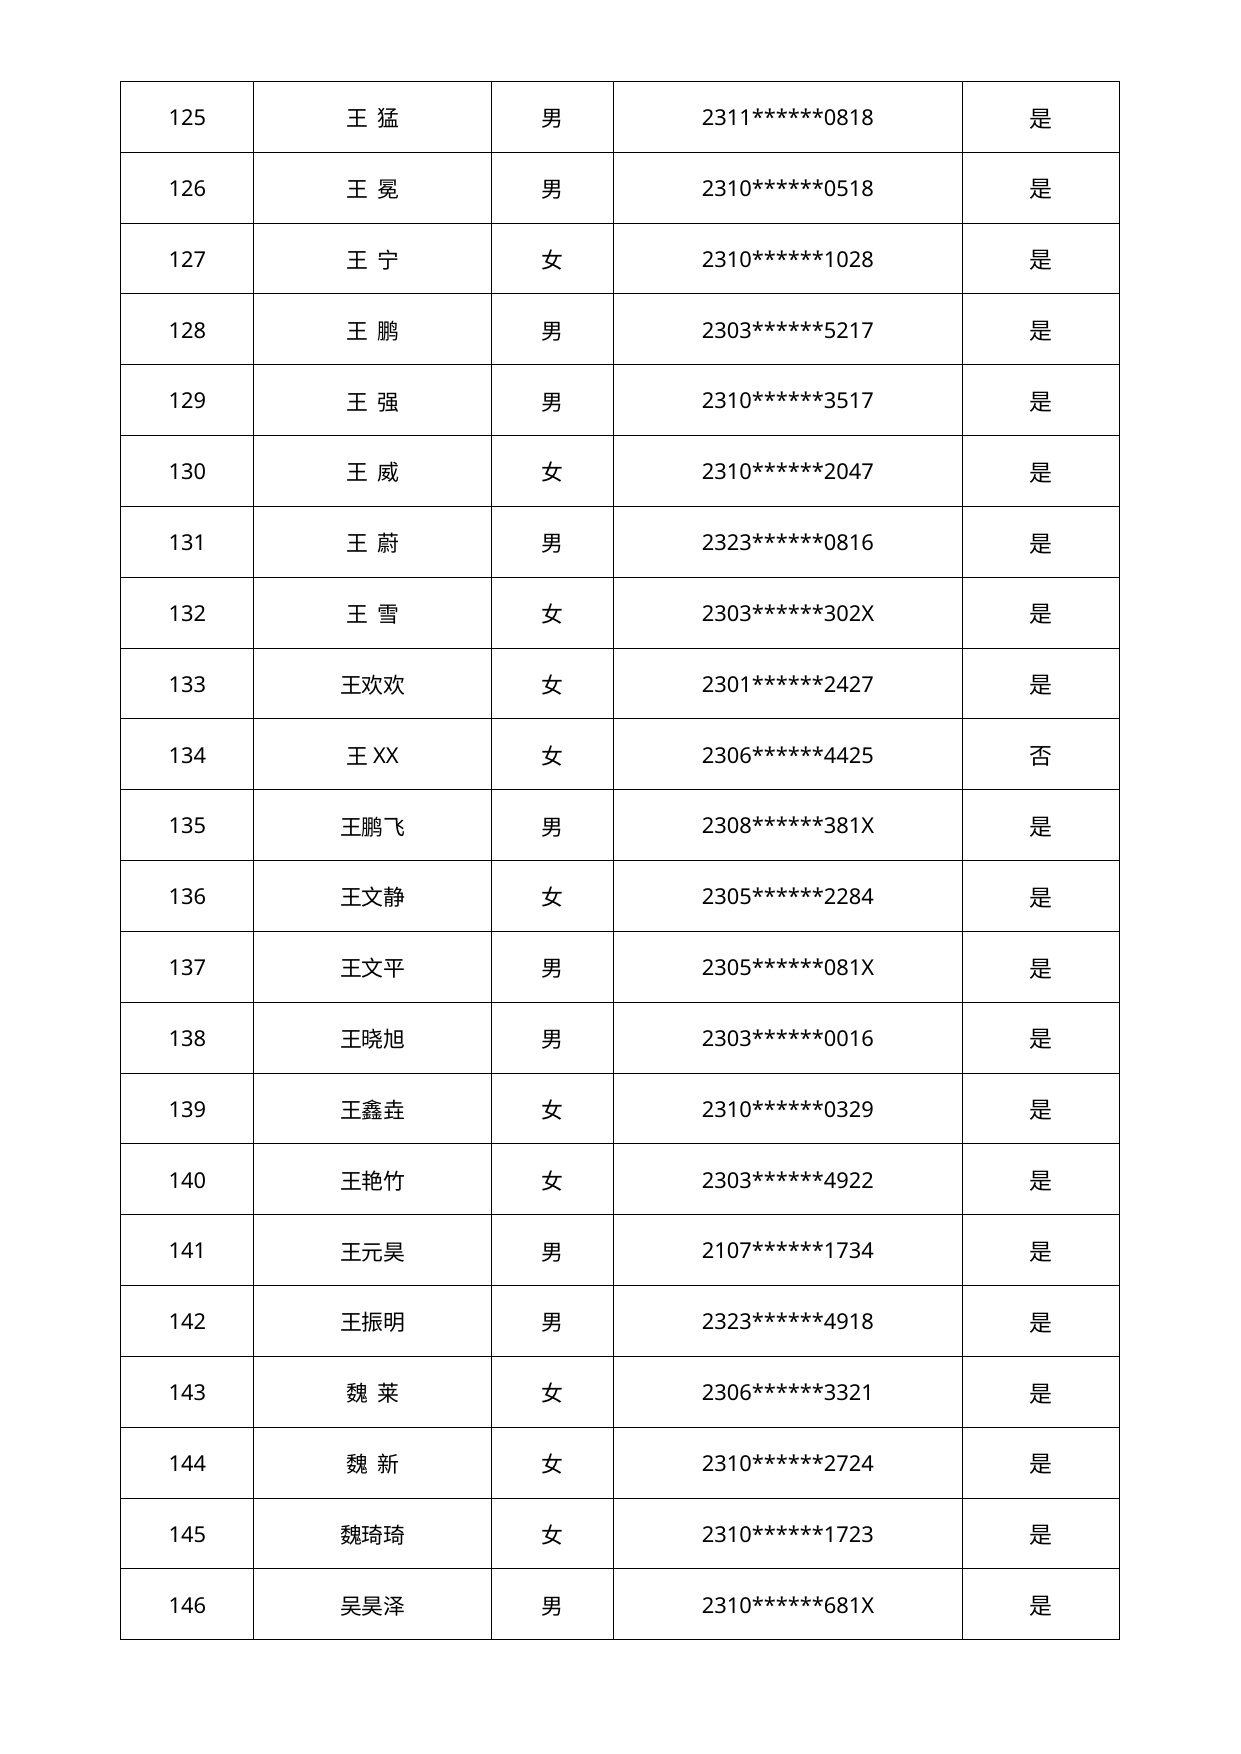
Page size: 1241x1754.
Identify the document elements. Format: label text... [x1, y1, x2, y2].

table_cell 143 [121, 1357, 253, 1427]
table_cell 男 [492, 507, 613, 577]
table_cell 女 [492, 224, 613, 293]
table_cell 2310******3517 [614, 365, 962, 435]
table_cell 是 [963, 790, 1119, 860]
table_cell 是 [963, 578, 1119, 647]
table_cell 王文静 [254, 861, 491, 931]
table_cell 是 [963, 294, 1119, 364]
table_cell 是 [963, 1215, 1119, 1285]
table_cell 2310******2047 [614, 436, 962, 506]
table_cell 144 [121, 1428, 253, 1497]
table_cell 2303******0016 [614, 1003, 962, 1072]
table_cell 138 [121, 1003, 253, 1072]
table_cell 王艳竹 [254, 1144, 491, 1214]
table_cell 139 [121, 1074, 253, 1143]
table_cell 133 [121, 649, 253, 718]
table_cell 2308******381X [614, 790, 962, 860]
table_cell 2306******3321 [614, 1357, 962, 1427]
table_cell 129 [121, 365, 253, 435]
table_cell 女 [492, 578, 613, 647]
table_cell 魏 莱 [254, 1357, 491, 1427]
table_cell 是 [963, 1144, 1119, 1214]
table_cell 女 [492, 1144, 613, 1214]
table_cell 2303******5217 [614, 294, 962, 364]
table_cell 男 [492, 1286, 613, 1356]
table_cell 2310******1028 [614, 224, 962, 293]
table_cell 2303******302X [614, 578, 962, 647]
table_cell 王 强 [254, 365, 491, 435]
table_cell 女 [492, 1357, 613, 1427]
table_cell 男 [492, 790, 613, 860]
table_cell 是 [963, 436, 1119, 506]
table_cell 是 [963, 1003, 1119, 1072]
table_cell 男 [492, 153, 613, 222]
table_cell 王鹏飞 [254, 790, 491, 860]
table_cell 王鑫垚 [254, 1074, 491, 1143]
table_cell 王 宁 [254, 224, 491, 293]
table_cell 134 [121, 719, 253, 789]
table_cell 男 [492, 1569, 613, 1639]
table_cell 女 [492, 719, 613, 789]
table_cell 是 [963, 1499, 1119, 1568]
table_cell 2306******4425 [614, 719, 962, 789]
table_cell 2310******0518 [614, 153, 962, 222]
table_cell 王晓旭 [254, 1003, 491, 1072]
table_cell 王振明 [254, 1286, 491, 1356]
table_cell 男 [492, 365, 613, 435]
table_cell 127 [121, 224, 253, 293]
table_cell 王文平 [254, 932, 491, 1002]
table_cell 2107******1734 [614, 1215, 962, 1285]
table_cell 2301******2427 [614, 649, 962, 718]
table_cell 王 威 [254, 436, 491, 506]
table_cell 否 [963, 719, 1119, 789]
table_cell 王 雪 [254, 578, 491, 647]
table_cell 2310******1723 [614, 1499, 962, 1568]
table_cell 是 [963, 365, 1119, 435]
table_cell 男 [492, 932, 613, 1002]
table_cell 2311******0818 [614, 82, 962, 152]
table_cell 王元昊 [254, 1215, 491, 1285]
table_cell 2323******4918 [614, 1286, 962, 1356]
table_cell 男 [492, 294, 613, 364]
table_cell 女 [492, 649, 613, 718]
table_cell 是 [963, 82, 1119, 152]
table_cell 是 [963, 932, 1119, 1002]
table_cell 131 [121, 507, 253, 577]
table_cell 王 猛 [254, 82, 491, 152]
table_cell 女 [492, 1074, 613, 1143]
table_cell 是 [963, 1286, 1119, 1356]
table_cell 吴昊泽 [254, 1569, 491, 1639]
table_cell 2303******4922 [614, 1144, 962, 1214]
table_cell 2310******681X [614, 1569, 962, 1639]
table_cell 是 [963, 1569, 1119, 1639]
table_cell 2305******2284 [614, 861, 962, 931]
table_cell 是 [963, 649, 1119, 718]
table_cell 132 [121, 578, 253, 647]
table_cell 2310******0329 [614, 1074, 962, 1143]
table_cell 2310******2724 [614, 1428, 962, 1497]
table_cell 135 [121, 790, 253, 860]
table_cell 魏 新 [254, 1428, 491, 1497]
table_cell 2305******081X [614, 932, 962, 1002]
table_cell 男 [492, 1215, 613, 1285]
table_cell 140 [121, 1144, 253, 1214]
table_cell 128 [121, 294, 253, 364]
table_cell 126 [121, 153, 253, 222]
table_cell 145 [121, 1499, 253, 1568]
table_cell 137 [121, 932, 253, 1002]
table_cell 女 [492, 861, 613, 931]
table_cell 是 [963, 861, 1119, 931]
table_cell 2323******0816 [614, 507, 962, 577]
table_cell 146 [121, 1569, 253, 1639]
table_cell 142 [121, 1286, 253, 1356]
table_cell 是 [963, 1074, 1119, 1143]
table_cell 王 冕 [254, 153, 491, 222]
table_cell 王欢欢 [254, 649, 491, 718]
table_cell 是 [963, 153, 1119, 222]
table_cell 魏琦琦 [254, 1499, 491, 1568]
table_cell 女 [492, 436, 613, 506]
table_cell 王 鹏 [254, 294, 491, 364]
table_cell 王 蔚 [254, 507, 491, 577]
table_cell 是 [963, 224, 1119, 293]
table_cell 141 [121, 1215, 253, 1285]
table_cell 男 [492, 82, 613, 152]
table_cell 王XX [254, 719, 491, 789]
table_cell 是 [963, 507, 1119, 577]
table_cell 男 [492, 1003, 613, 1072]
table_cell 130 [121, 436, 253, 506]
table_cell 136 [121, 861, 253, 931]
table_cell 是 [963, 1357, 1119, 1427]
table_cell 女 [492, 1428, 613, 1497]
table_cell 女 [492, 1499, 613, 1568]
table_cell 是 [963, 1428, 1119, 1497]
table_cell 125 [121, 82, 253, 152]
